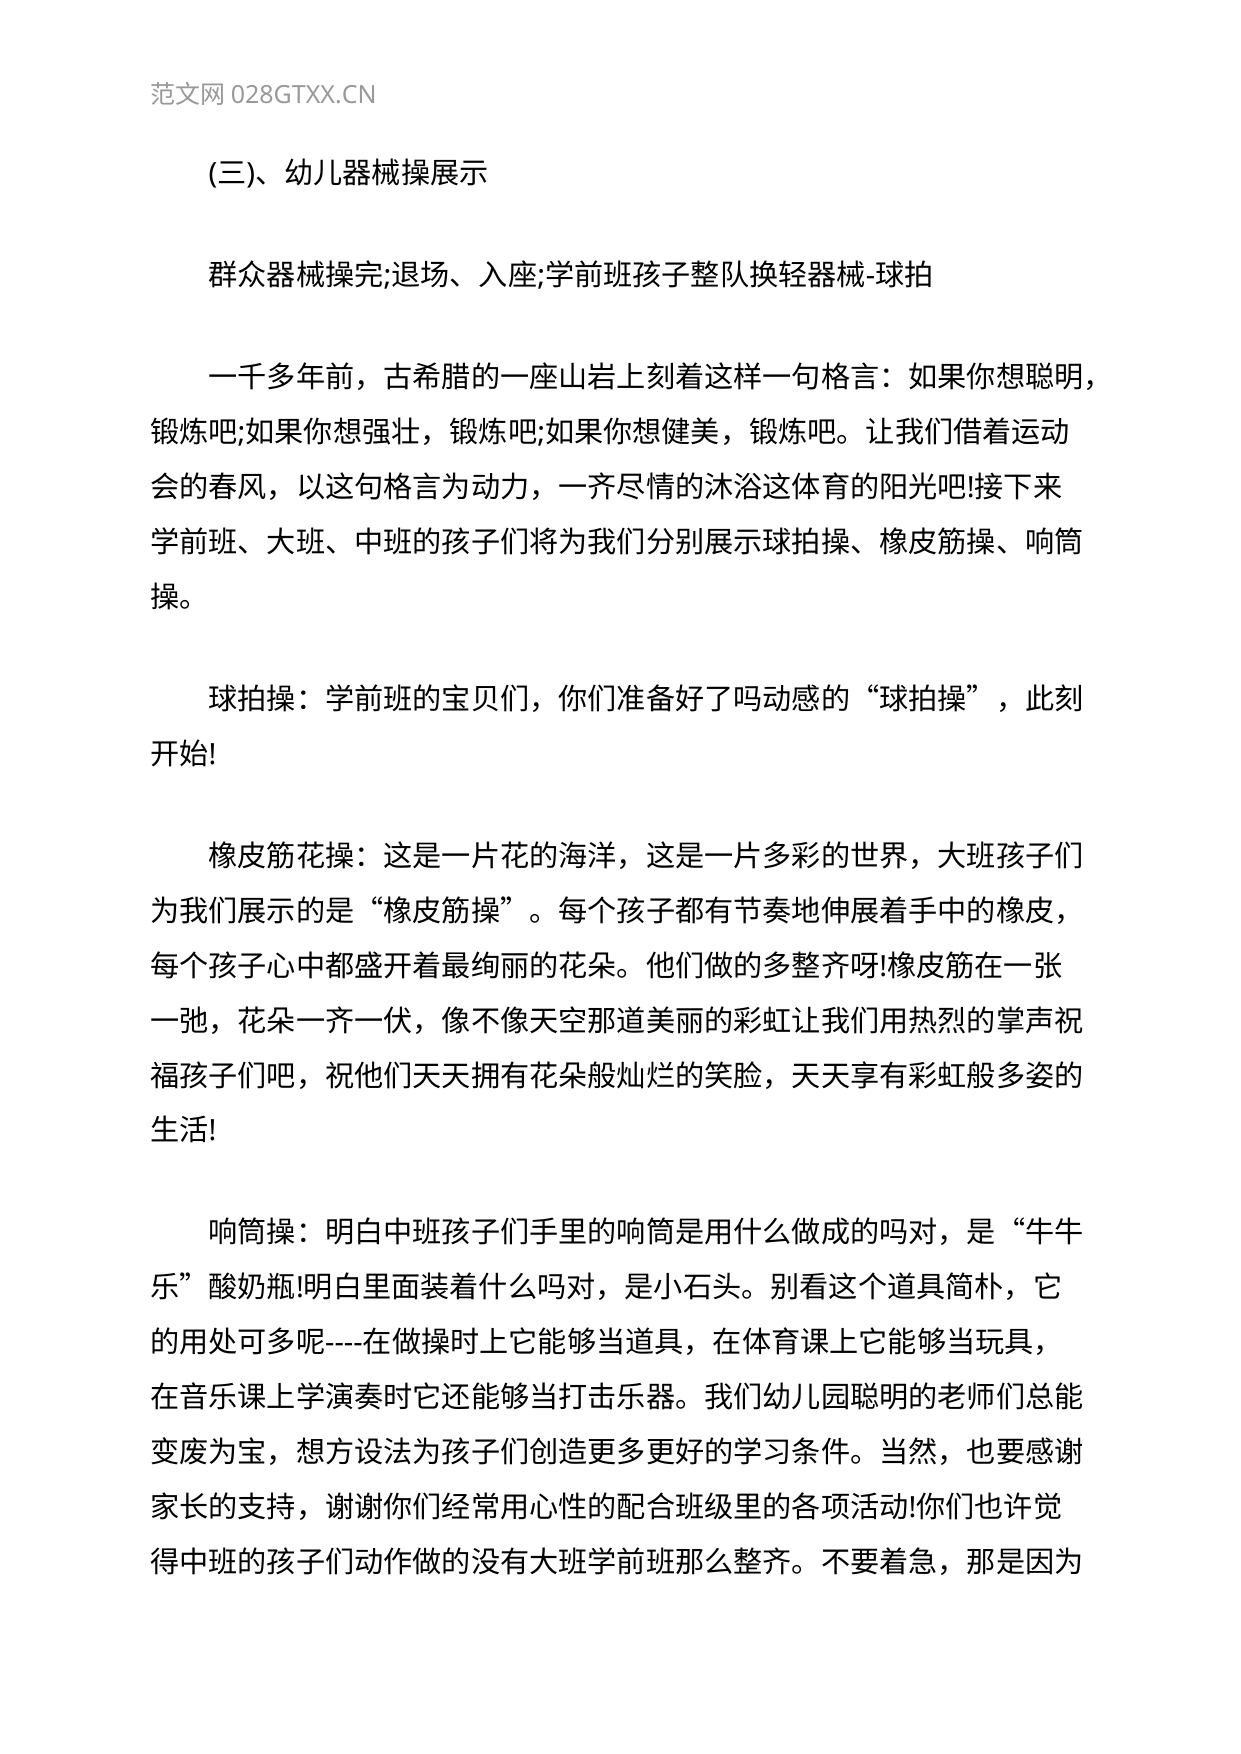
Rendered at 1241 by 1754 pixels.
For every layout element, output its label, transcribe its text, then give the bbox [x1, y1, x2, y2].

text 橡皮筋花操：这是一片花的海洋，这是一片多彩的世界，大班孩子们为我们展示的是“橡皮筋操”。每个孩子都有节奏地伸展着手中的橡皮，每个孩子心中都盛开着最绚丽的花朵。他们做的多整齐呀!橡皮筋在一张一弛，花朵一齐一伏，像不像天空那道美丽的彩虹让我们用热烈的掌声祝福孩子们吧，祝他们天天拥有花朵般灿烂的笑脸，天天享有彩虹般多姿的生活! [150, 832, 1090, 1149]
text 球拍操：学前班的宝贝们，你们准备好了吗动感的“球拍操”，此刻开始! [150, 676, 1090, 773]
text 群众器械操完;退场、入座;学前班孩子整队换轻器械-球拍 [150, 252, 1090, 294]
text 一千多年前，古希腊的一座山岩上刻着这样一句格言：如果你想聪明，锻炼吧;如果你想强壮，锻炼吧;如果你想健美，锻炼吧。让我们借着运动会的春风，以这句格言为动力，一齐尽情的沐浴这体育的阳光吧!接下来学前班、大班、中班的孩子们将为我们分别展示球拍操、橡皮筋操、响筒操。 [150, 354, 1090, 616]
text (三)、幼儿器械操展示 [150, 150, 1090, 192]
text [150, 1209, 1090, 1581]
